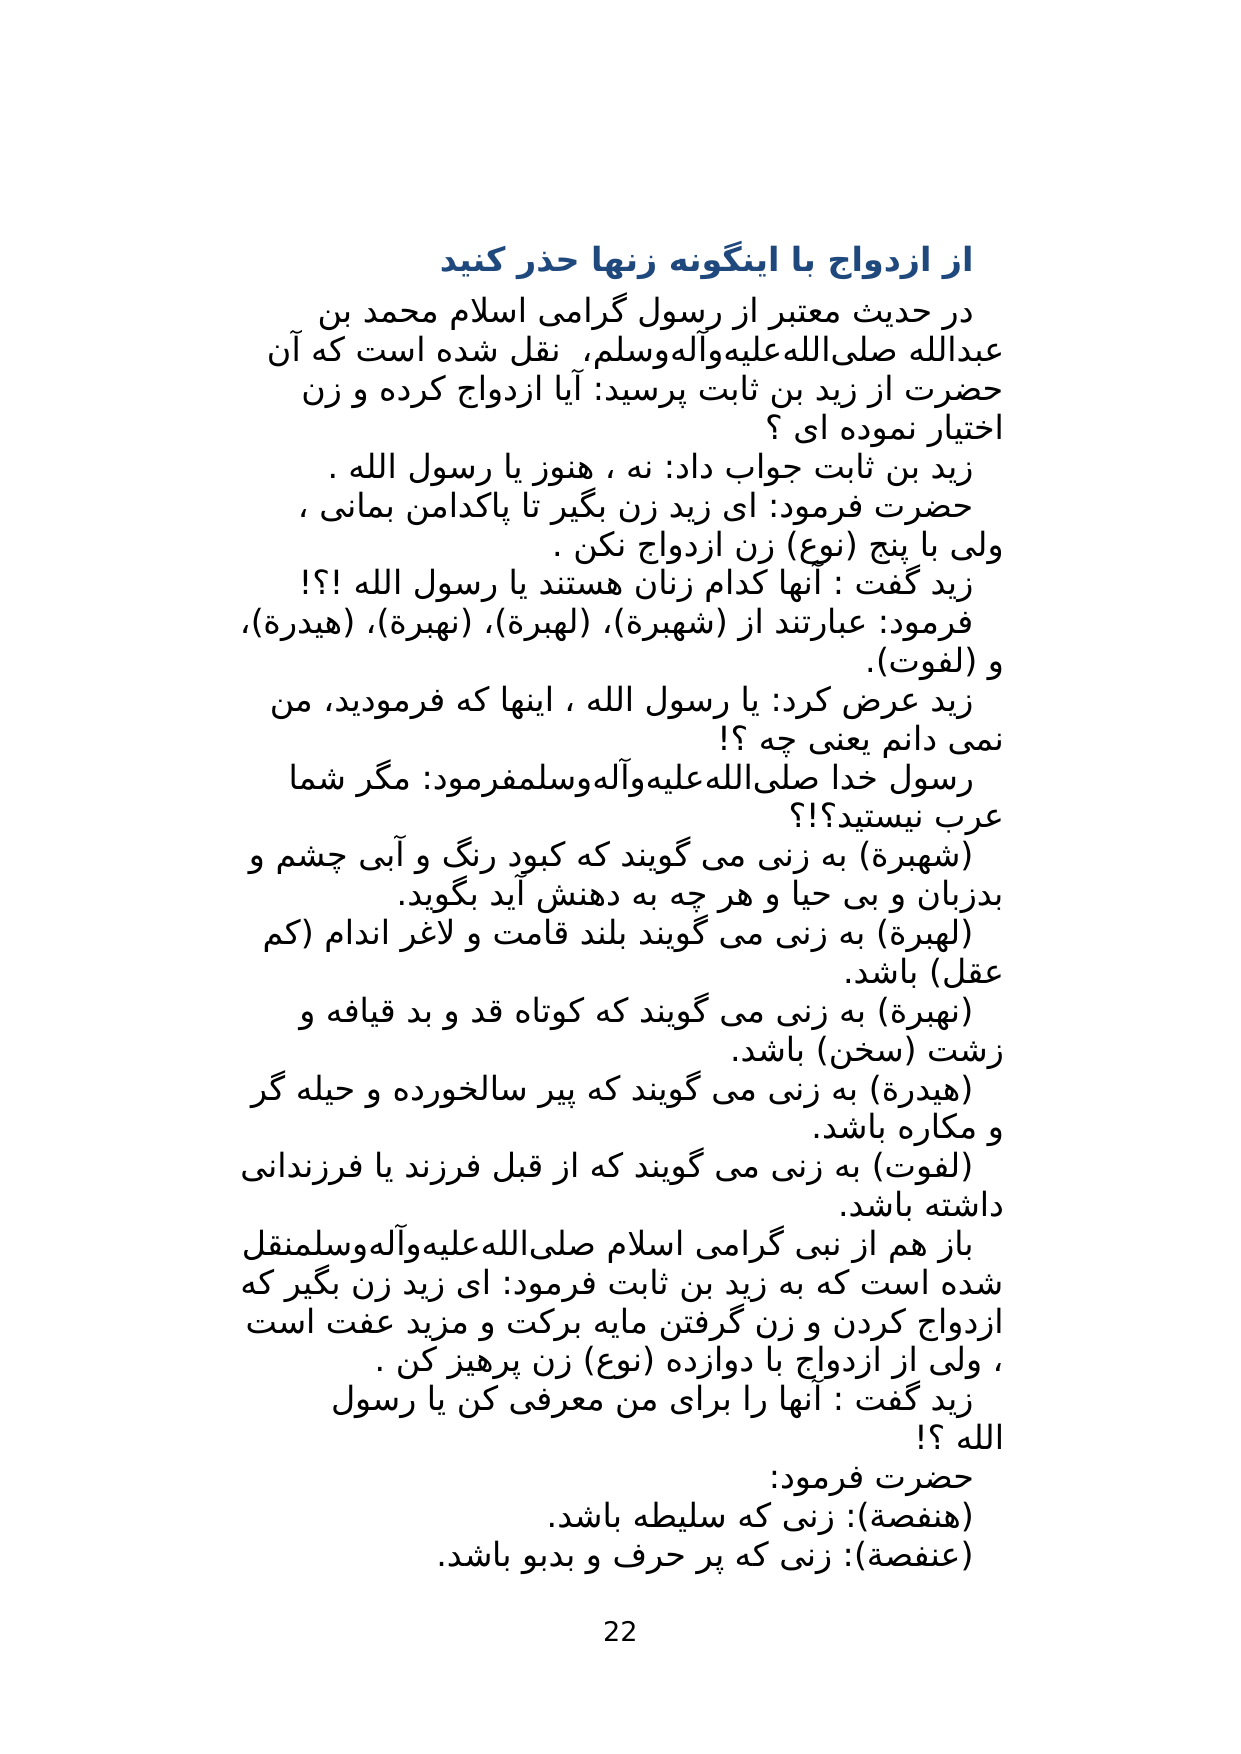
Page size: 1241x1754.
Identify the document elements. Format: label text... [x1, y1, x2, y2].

text زيد گفت : آنها را براى من معرفى كن يا رسول الله ؟! [236, 1380, 1004, 1457]
text در حديث معتبر از رسول گرامى اسلام محمد بن عبدالله صلى‌الله‌عليه‌وآله‌وسلم، نقل شده است كه آن حضرت از زيد بن ثابت پرسيد: آيا ازدواج كرده و زن اختيار نموده اى ؟ [236, 292, 1004, 447]
text (شهبرة) به زنى مى گويند كه كبود رنگ و آبى چشم و بدزبان و بى حيا و هر چه به دهنش آيد بگويد. [236, 836, 1004, 913]
text (عنفصة): زنى كه پر حرف و بدبو باشد. [236, 1535, 1004, 1574]
text (لفوت) به زنى مى گويند كه از قبل فرزند يا فرزندانى داشته باشد. [236, 1147, 1004, 1224]
text حضرت فرمود: [236, 1457, 1004, 1496]
text فرمود: عبارتند از (شهبرة)، (لهبرة)، (نهبرة)، (هيدرة)، و (لفوت). [236, 603, 1004, 680]
text (هنفصة): زنى كه سليطه باشد. [236, 1496, 1004, 1535]
text زيد گفت : آنها كدام زنان هستند يا رسول الله !؟! [236, 564, 1004, 603]
text حضرت فرمود: اى زيد زن بگير تا پاكدامن بمانى ، ولى با پنج (نوع) زن ازدواج نكن . [236, 486, 1004, 564]
subtitle از ازدواج با اينگونه زنها حذر كنيد [236, 241, 1004, 279]
text زيد عرض كرد: يا رسول الله ، اينها كه فرموديد، من نمى دانم يعنى چه ؟! [236, 680, 1004, 758]
text (نهبرة) به زنى مى گويند كه كوتاه قد و بد قيافه و زشت (سخن) باشد. [236, 991, 1004, 1069]
text (هيدرة) به زنى مى گويند كه پير سالخورده و حيله گر و مكاره باشد. [236, 1069, 1004, 1147]
text زيد بن ثابت جواب داد: نه ، هنوز يا رسول الله . [236, 447, 1004, 486]
text رسول خدا صلى‌الله‌عليه‌وآله‌وسلمفرمود: مگر شما عرب نيستيد؟!؟ [236, 758, 1004, 836]
text (لهبرة) به زنى مى گويند بلند قامت و لاغر اندام (كم عقل) باشد. [236, 913, 1004, 991]
text باز هم از نبى گرامى اسلام صلى‌الله‌عليه‌وآله‌وسلمنقل شده است كه به زيد بن ثابت فرمود: اى زيد زن بگير كه ازدواج كردن و زن گرفتن مايه بركت و مزيد عفت است ، ولى از ازدواج با دوازده (نوع) زن پرهيز كن . [236, 1224, 1004, 1380]
